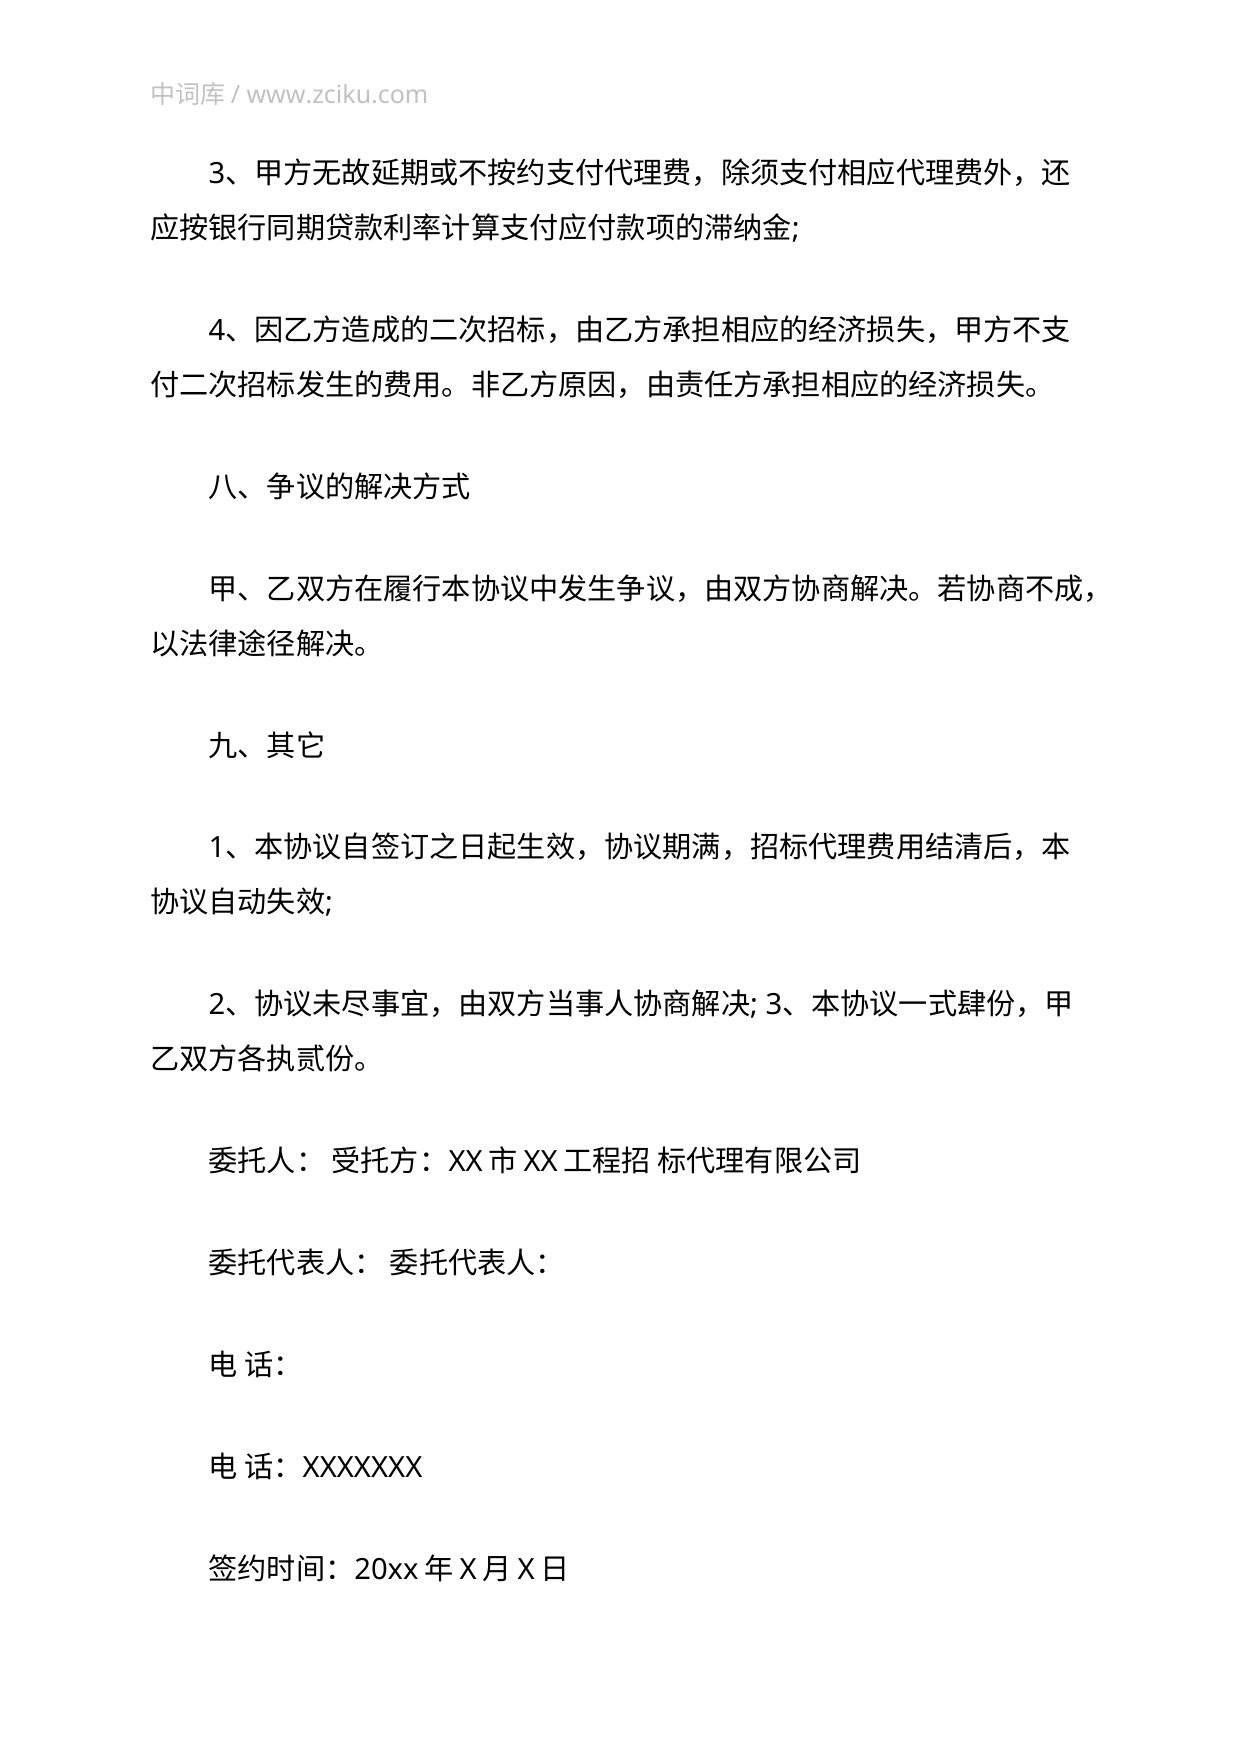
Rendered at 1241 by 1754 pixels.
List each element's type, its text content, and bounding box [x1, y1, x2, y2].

text 电 话：XXXXXXX [150, 1443, 1090, 1486]
text 2、协议未尽事宜，由双方当事人协商解决; 3、本协议一式肆份，甲乙双方各执贰份。 [150, 981, 1090, 1078]
text 签约时间：20xx年X月X日 [150, 1545, 1090, 1588]
text 九、其它 [150, 722, 1090, 764]
text 3、甲方无故延期或不按约支付代理费，除须支付相应代理费外，还应按银行同期贷款利率计算支付应付款项的滞纳金; [150, 150, 1090, 247]
text 八、争议的解决方式 [150, 464, 1090, 506]
text 甲、乙双方在履行本协议中发生争议，由双方协商解决。若协商不成，以法律途径解决。 [150, 566, 1090, 663]
text 委托人： 受托方：XX市XX工程招 标代理有限公司 [150, 1138, 1090, 1180]
text 1、本协议自签订之日起生效，协议期满，招标代理费用结清后，本协议自动失效; [150, 824, 1090, 921]
text 委托代表人： 委托代表人： [150, 1240, 1090, 1282]
text 电 话： [150, 1341, 1090, 1384]
text 4、因乙方造成的二次招标，由乙方承担相应的经济损失，甲方不支付二次招标发生的费用。非乙方原因，由责任方承担相应的经济损失。 [150, 307, 1090, 404]
